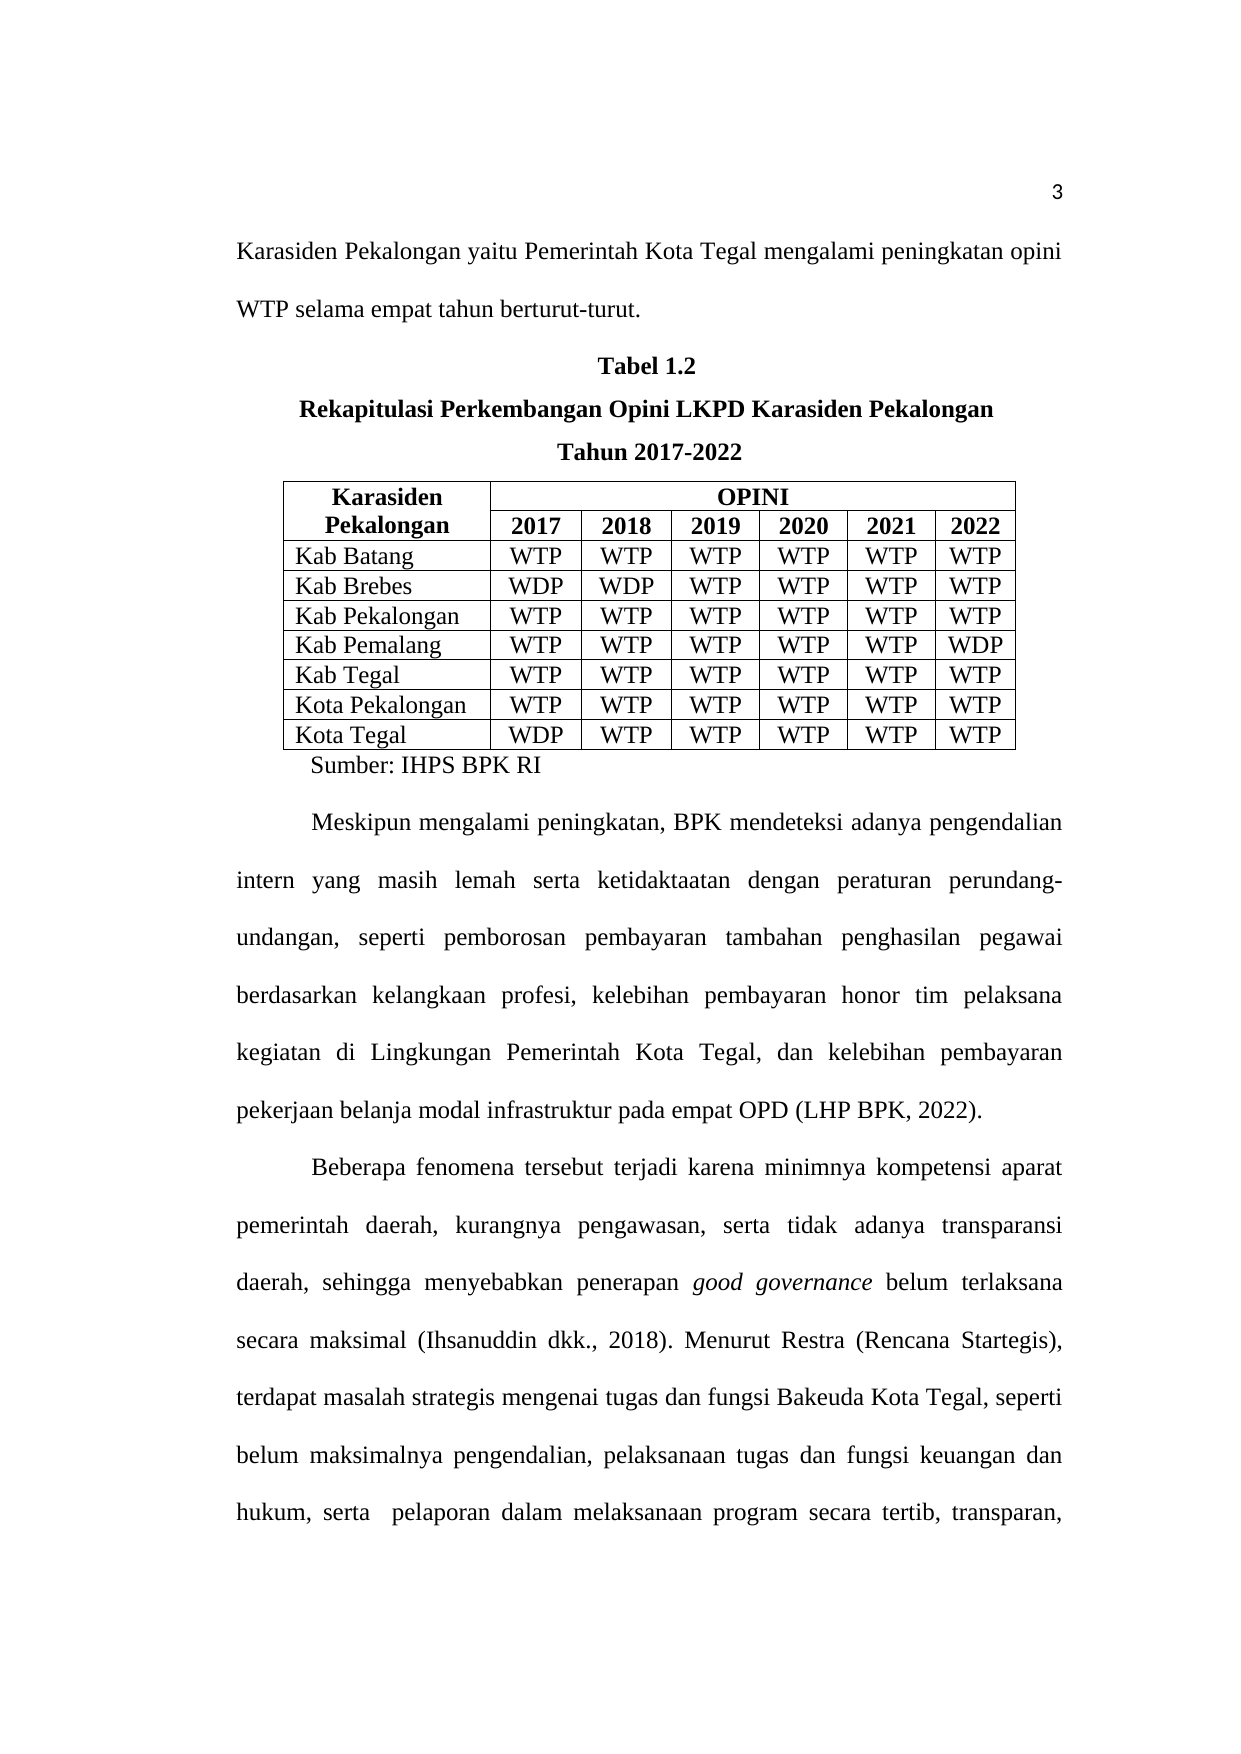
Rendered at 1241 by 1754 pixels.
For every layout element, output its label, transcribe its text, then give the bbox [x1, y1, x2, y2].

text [236, 236, 1063, 322]
table_cell WTP [760, 720, 847, 749]
table_cell WTP [936, 720, 1015, 749]
table_cell WTP [672, 571, 759, 600]
table_cell 2022 [936, 511, 1015, 540]
table_cell WTP [760, 660, 847, 689]
table_cell WTP [848, 660, 935, 689]
table_cell WTP [582, 631, 671, 659]
table_cell WTP [848, 571, 935, 600]
table_cell WTP [672, 541, 759, 570]
table_cell WTP [936, 601, 1015, 629]
table_cell WDP [491, 571, 581, 600]
table_cell WTP [760, 571, 847, 600]
table_cell Kota Tegal [284, 720, 490, 749]
table_cell WTP [582, 660, 671, 689]
table_cell WDP [936, 631, 1015, 659]
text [236, 1152, 1063, 1526]
table_cell WTP [672, 601, 759, 629]
table_cell WTP [848, 631, 935, 659]
table_cell WTP [936, 541, 1015, 570]
table_cell WTP [582, 720, 671, 749]
text Tabel 1.2 Rekapitulasi Perkembangan Opini LKPD Karasiden Pekalongan Tahun 2017-2022 [236, 351, 1063, 466]
table_cell WTP [582, 690, 671, 719]
table_cell WTP [760, 601, 847, 629]
table_cell WTP [672, 631, 759, 659]
table_cell WTP [936, 571, 1015, 600]
table_cell WTP [848, 541, 935, 570]
table_cell Kab Brebes [284, 571, 490, 600]
table_cell WTP [760, 541, 847, 570]
table_cell WTP [848, 720, 935, 749]
table_cell 2019 [672, 511, 759, 540]
table_cell Kab Batang [284, 541, 490, 570]
table_header Karasiden Pekalongan [284, 482, 490, 540]
table_cell WTP [491, 690, 581, 719]
text Sumber: IHPS BPK RI [236, 750, 1063, 778]
table_cell WTP [491, 601, 581, 629]
table_cell WTP [582, 601, 671, 629]
table_cell Kab Tegal [284, 660, 490, 689]
table_cell WTP [760, 690, 847, 719]
table_cell 2017 [491, 511, 581, 540]
table_cell 2018 [582, 511, 671, 540]
table_cell 2020 [760, 511, 847, 540]
table_cell WTP [582, 541, 671, 570]
table_cell WTP [936, 690, 1015, 719]
table_cell 2021 [848, 511, 935, 540]
table_cell WDP [582, 571, 671, 600]
table_header OPINI [491, 482, 1015, 510]
table_cell Kab Pemalang [284, 631, 490, 659]
table_cell WTP [936, 660, 1015, 689]
table_cell WTP [760, 631, 847, 659]
table_cell WTP [848, 601, 935, 629]
text Meskipun mengalami peningkatan, BPK mendeteksi adanya pengendalian intern yang masih lemah serta ketidaktaatan dengan peraturan perundang-undangan, seperti pemborosan pembayaran tambahan penghasilan pegawai berdasarkan kelangkaan profesi, kelebihan pembayaran honor tim pelaksana kegiatan di Lingkungan Pemerintah Kota Tegal, dan kelebihan pembayaran pekerjaan belanja modal infrastruktur pada empat OPD (LHP BPK, 2022). [236, 807, 1063, 1123]
table_cell WTP [491, 541, 581, 570]
table_cell Kota Pekalongan [284, 690, 490, 719]
table_cell WTP [491, 631, 581, 659]
table_cell WTP [672, 720, 759, 749]
table_cell WTP [672, 660, 759, 689]
table_cell Kab Pekalongan [284, 601, 490, 629]
table_cell WTP [672, 690, 759, 719]
table_cell WDP [491, 720, 581, 749]
table_cell WTP [848, 690, 935, 719]
table_cell WTP [491, 660, 581, 689]
